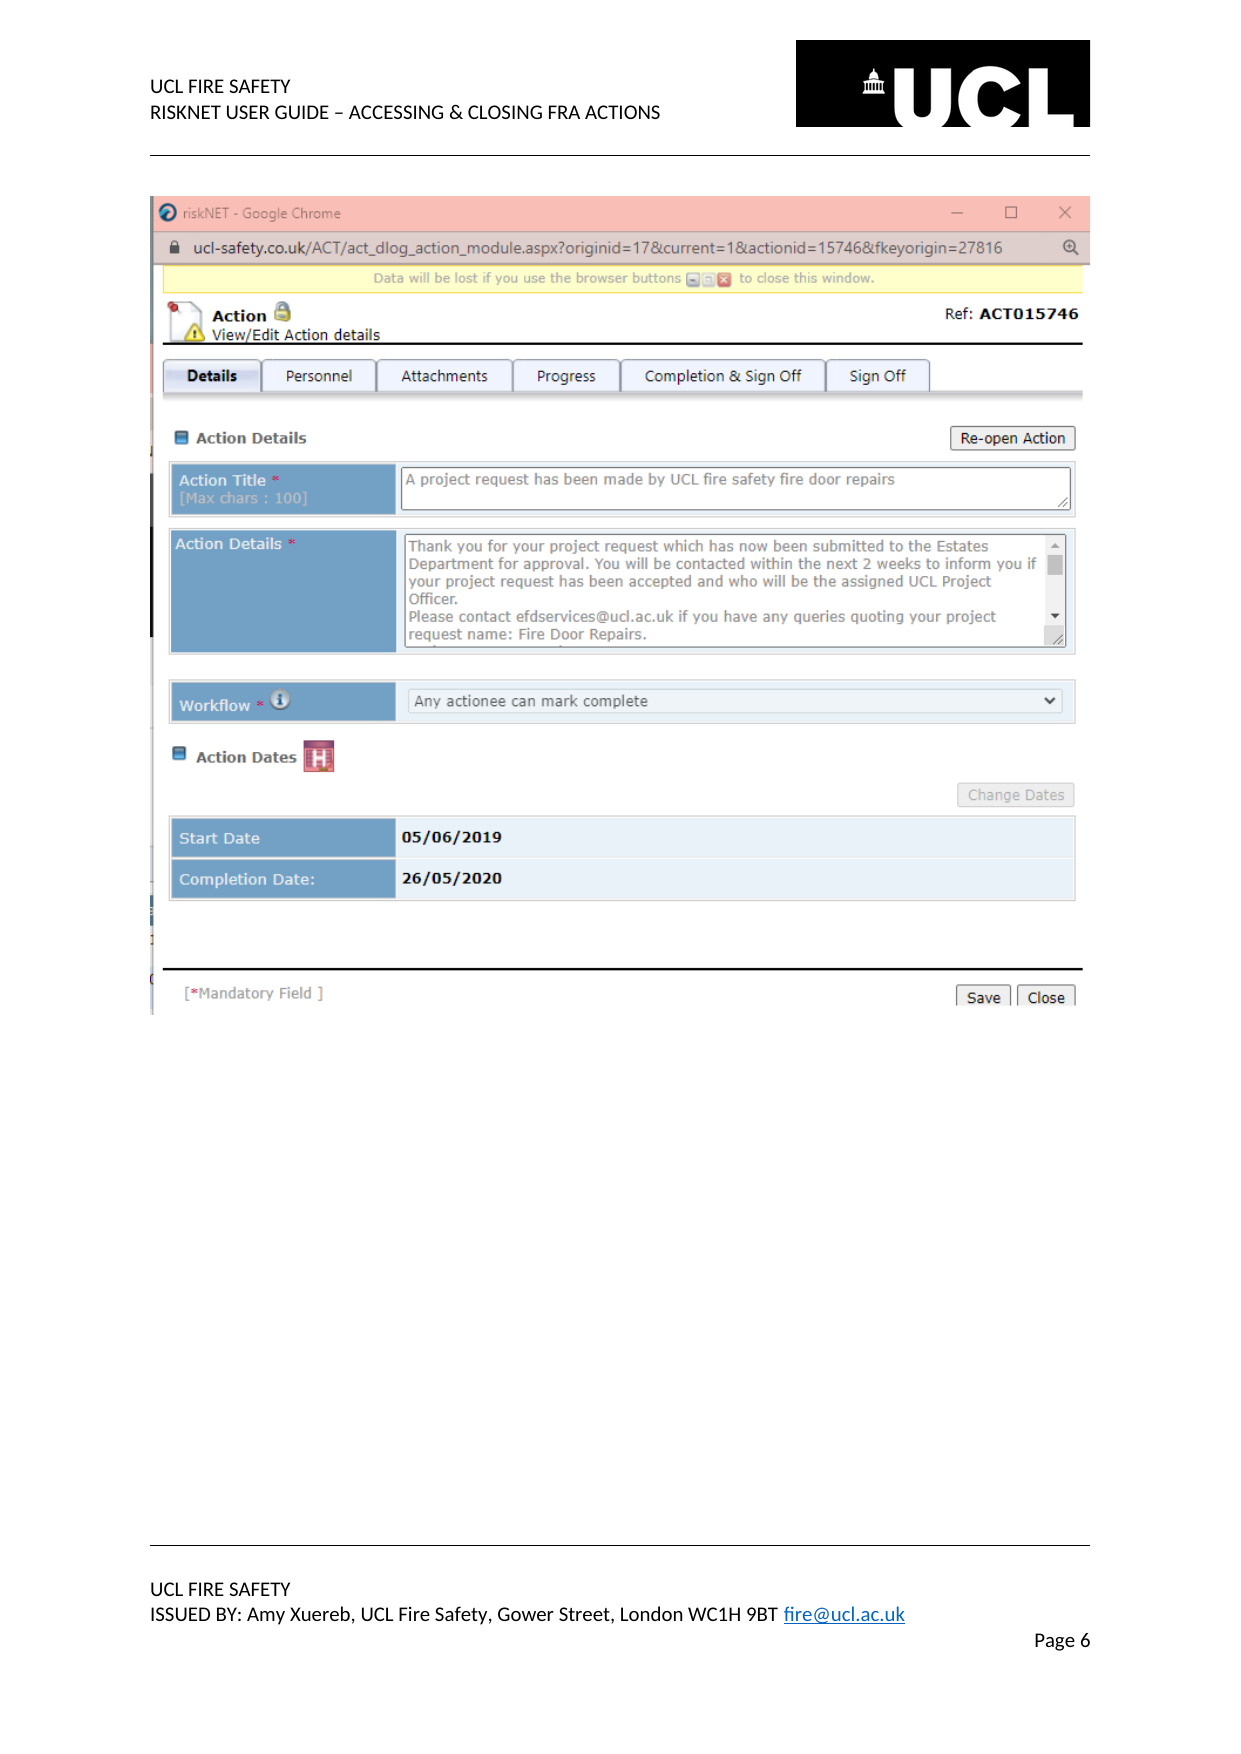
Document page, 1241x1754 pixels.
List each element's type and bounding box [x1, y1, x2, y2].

picture [150, 196, 1091, 1015]
picture [796, 40, 1091, 127]
